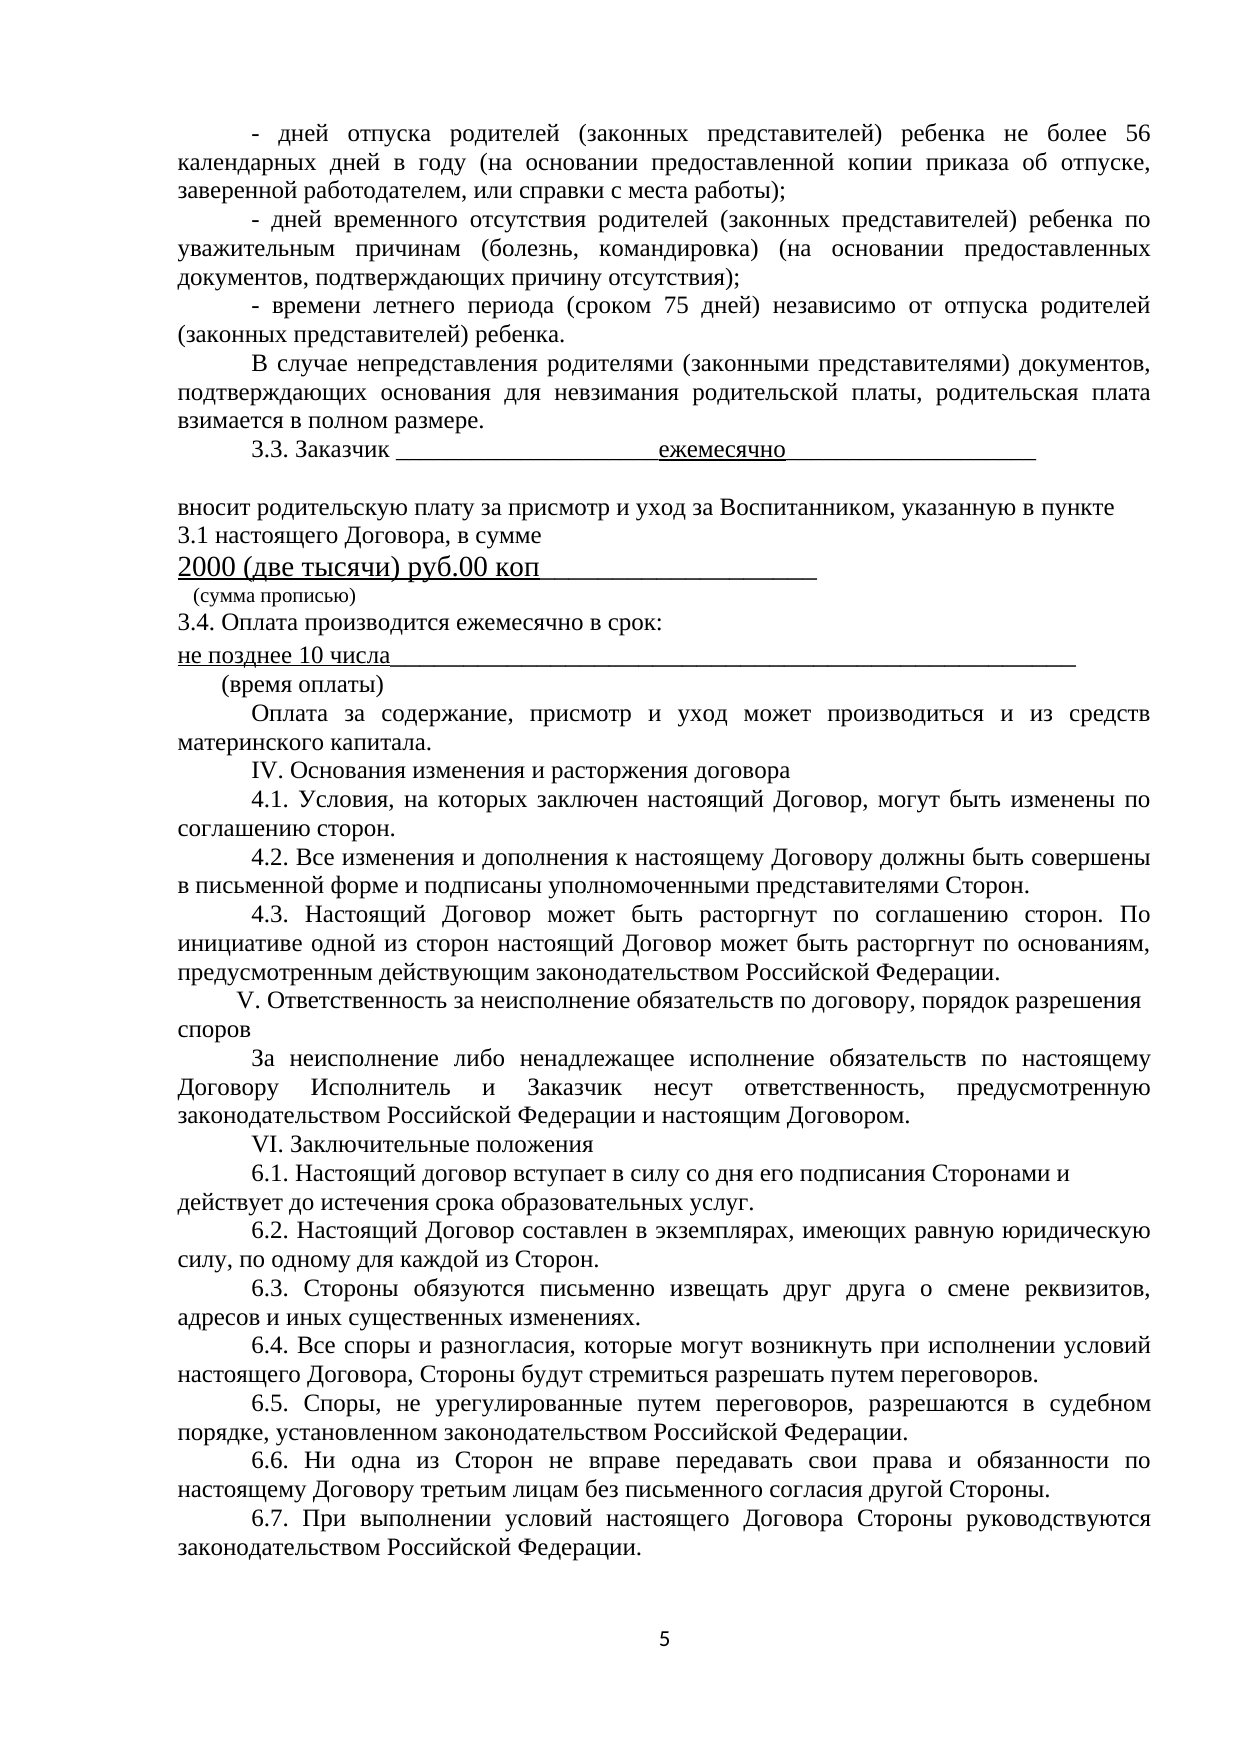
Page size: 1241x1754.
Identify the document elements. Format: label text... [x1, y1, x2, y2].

text вносит родительскую плату за присмотр и уход за Воспитанником, указанную в пункте 3.1 настоящего Договора, в сумме [177, 492, 1152, 549]
text не позднее 10 числа_______________________________________________ [177, 636, 1152, 669]
text 6.6. Ни одна из Сторон не вправе передавать свои права и обязанности по настоящему Договору третьим лицам без письменного согласия другой Стороны. [177, 1446, 1152, 1503]
text 6.5. Споры, не урегулированные путем переговоров, разрешаются в судебном порядке, установленном законодательством Российской Федерации. [177, 1388, 1152, 1446]
text (время оплаты) [177, 669, 1152, 698]
text За неисполнение либо ненадлежащее исполнение обязательств по настоящему Договору Исполнитель и Заказчик несут ответственность, предусмотренную законодательством Российской Федерации и настоящим Договором. [177, 1043, 1152, 1129]
text V. Ответственность за неисполнение обязательств по договору, порядок разрешения споров [177, 986, 1152, 1043]
text 3.4. Оплата производится ежемесячно в срок: [177, 607, 1152, 636]
text В случае непредставления родителями (законными представителями) документов, подтверждающих основания для невзимания родительской платы, родительская плата взимается в полном размере. [177, 348, 1152, 434]
text 6.4. Все споры и разногласия, которые могут возникнуть при исполнении условий настоящего Договора, Стороны будут стремиться разрешать путем переговоров. [177, 1331, 1152, 1388]
text 6.1. Настоящий договор вступает в силу со дня его подписания Сторонами и действует до истечения срока образовательных услуг. [177, 1158, 1152, 1216]
text Оплата за содержание, присмотр и уход может производиться и из средств материнского капитала. [177, 698, 1152, 756]
text VI. Заключительные положения [177, 1129, 1152, 1158]
text - дней временного отсутствия родителей (законных представителей) ребенка по уважительным причинам (болезнь, командировка) (на основании предоставленных документов, подтверждающих причину отсутствия); [177, 204, 1152, 291]
text 4.2. Все изменения и дополнения к настоящему Договору должны быть совершены в письменной форме и подписаны уполномоченными представителями Сторон. [177, 842, 1152, 899]
text 4.1. Условия, на которых заключен настоящий Договор, могут быть изменены по соглашению сторон. [177, 784, 1152, 842]
text (сумма прописью) [177, 583, 1152, 607]
text - дней отпуска родителей (законных представителей) ребенка не более 56 календарных дней в году (на основании предоставленной копии приказа об отпуске, заверенной работодателем, или справки с места работы); [177, 118, 1152, 204]
text 6.3. Стороны обязуются письменно извещать друг друга о смене реквизитов, адресов и иных существенных изменениях. [177, 1273, 1152, 1331]
text IV. Основания изменения и расторжения договора [177, 756, 1152, 784]
text 4.3. Настоящий Договор может быть расторгнут по соглашению сторон. По инициативе одной из сторон настоящий Договор может быть расторгнут по основаниям, предусмотренным действующим законодательством Российской Федерации. [177, 899, 1152, 986]
text 6.7. При выполнении условий настоящего Договора Стороны руководствуются законодательством Российской Федерации. [177, 1503, 1152, 1561]
text - времени летнего периода (сроком 75 дней) независимо от отпуска родителей (законных представителей) ребенка. [177, 291, 1152, 348]
text 6.2. Настоящий Договор составлен в экземплярах, имеющих равную юридическую силу, по одному для каждой из Сторон. [177, 1216, 1152, 1273]
text 2000 (две тысячи) руб.00 коп___________________ [177, 549, 1152, 583]
text 3.3. Заказчик _____________________ежемесячно____________________ [177, 434, 1152, 463]
